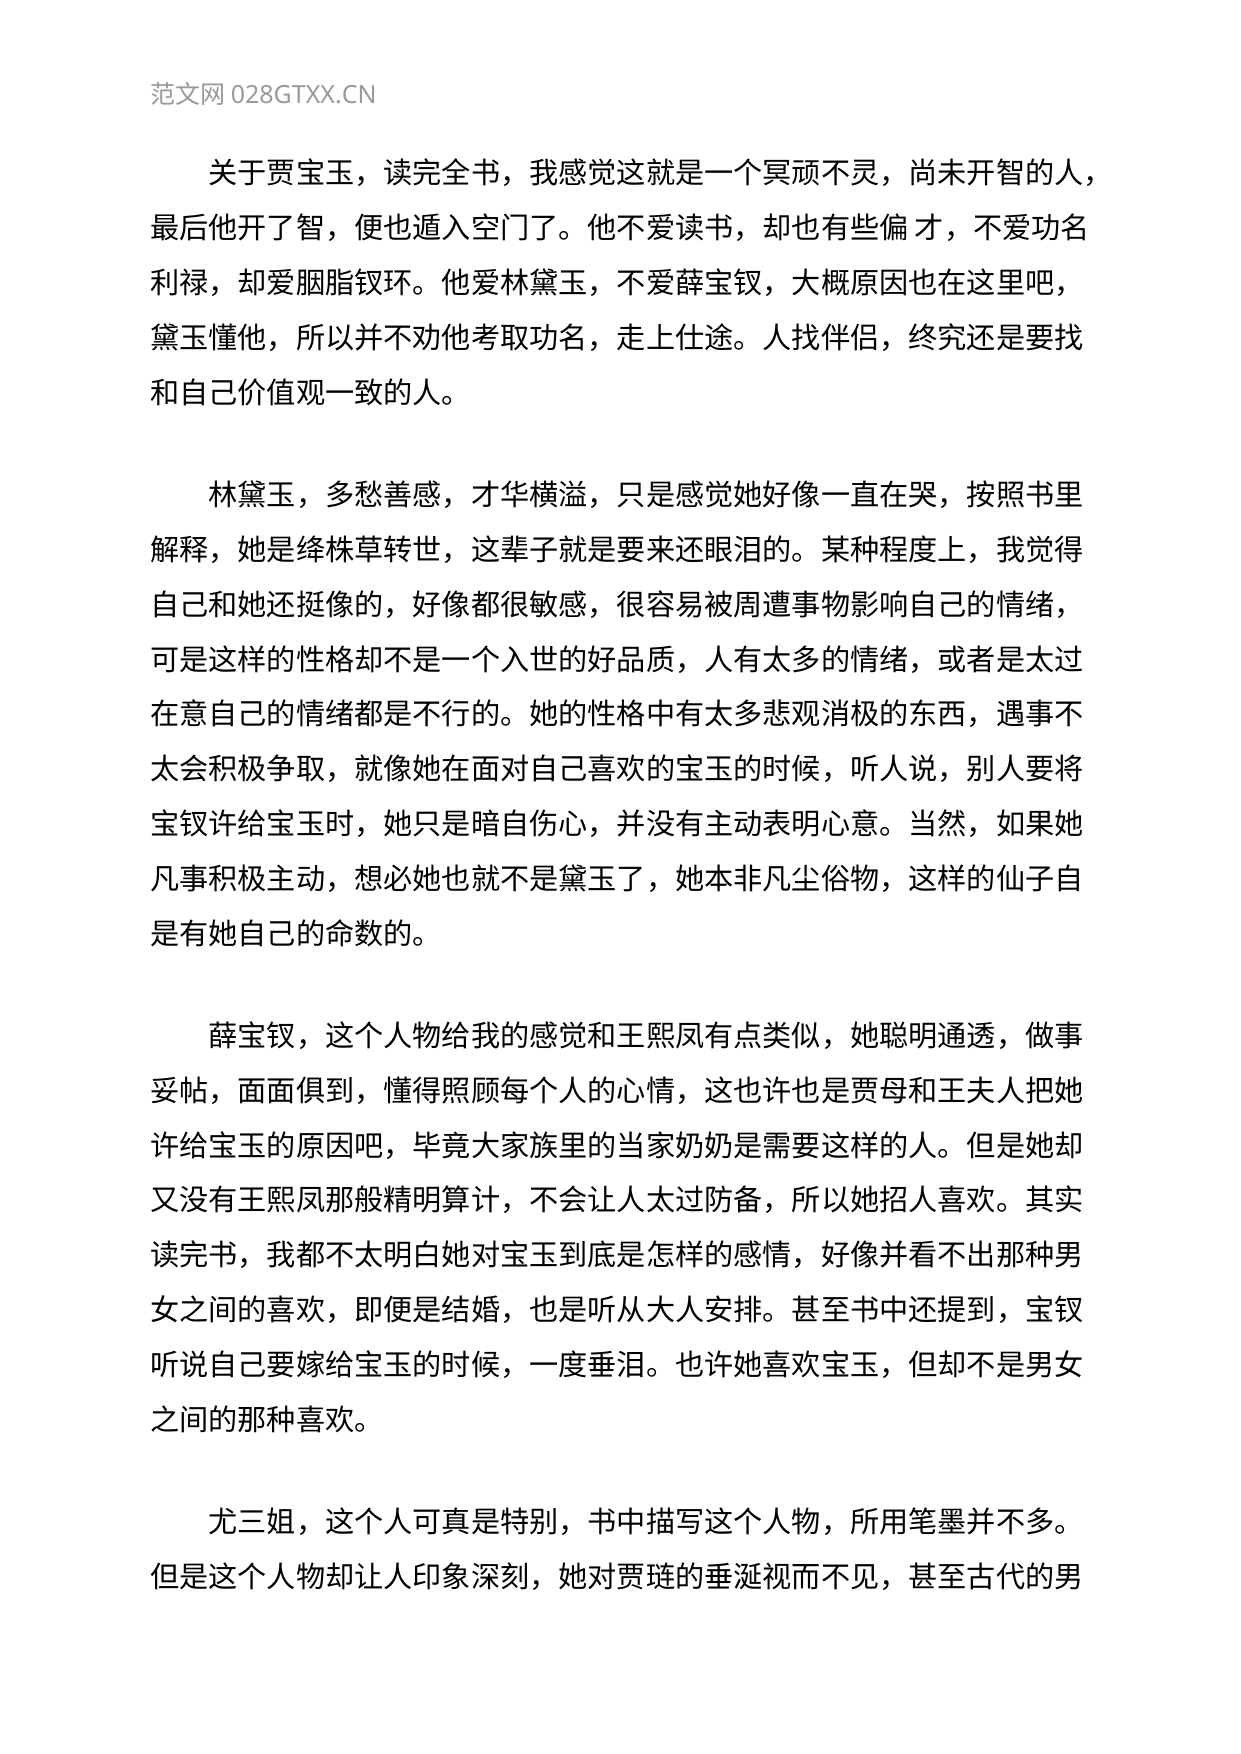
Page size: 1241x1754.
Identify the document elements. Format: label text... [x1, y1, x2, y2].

text 林黛玉，多愁善感，才华横溢，只是感觉她好像一直在哭，按照书里解释，她是绛株草转世，这辈子就是要来还眼泪的。某种程度上，我觉得自己和她还挺像的，好像都很敏感，很容易被周遭事物影响自己的情绪，可是这样的性格却不是一个入世的好品质，人有太多的情绪，或者是太过在意自己的情绪都是不行的。她的性格中有太多悲观消极的东西，遇事不太会积极争取，就像她在面对自己喜欢的宝玉的时候，听人说，别人要将宝钗许给宝玉时，她只是暗自伤心，并没有主动表明心意。当然，如果她凡事积极主动，想必她也就不是黛玉了，她本非凡尘俗物，这样的仙子自是有她自己的命数的。 [150, 471, 1090, 953]
text 关于贾宝玉，读完全书，我感觉这就是一个冥顽不灵，尚未开智的人，最后他开了智，便也遁入空门了。他不爱读书，却也有些偏 才，不爱功名利禄，却爱胭脂钗环。他爱林黛玉，不爱薛宝钗，大概原因也在这里吧，黛玉懂他，所以并不劝他考取功名，走上仕途。人找伴侣，终究还是要找和自己价值观一致的人。 [150, 150, 1090, 412]
text 薛宝钗，这个人物给我的感觉和王熙凤有点类似，她聪明通透，做事妥帖，面面俱到，懂得照顾每个人的心情，这也许也是贾母和王夫人把她许给宝玉的原因吧，毕竟大家族里的当家奶奶是需要这样的人。但是她却又没有王熙凤那般精明算计，不会让人太过防备，所以她招人喜欢。其实读完书，我都不太明白她对宝玉到底是怎样的感情，好像并看不出那种男女之间的喜欢，即便是结婚，也是听从大人安排。甚至书中还提到，宝钗听说自己要嫁给宝玉的时候，一度垂泪。也许她喜欢宝玉，但却不是男女之间的那种喜欢。 [150, 1012, 1090, 1439]
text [150, 1498, 1090, 1596]
